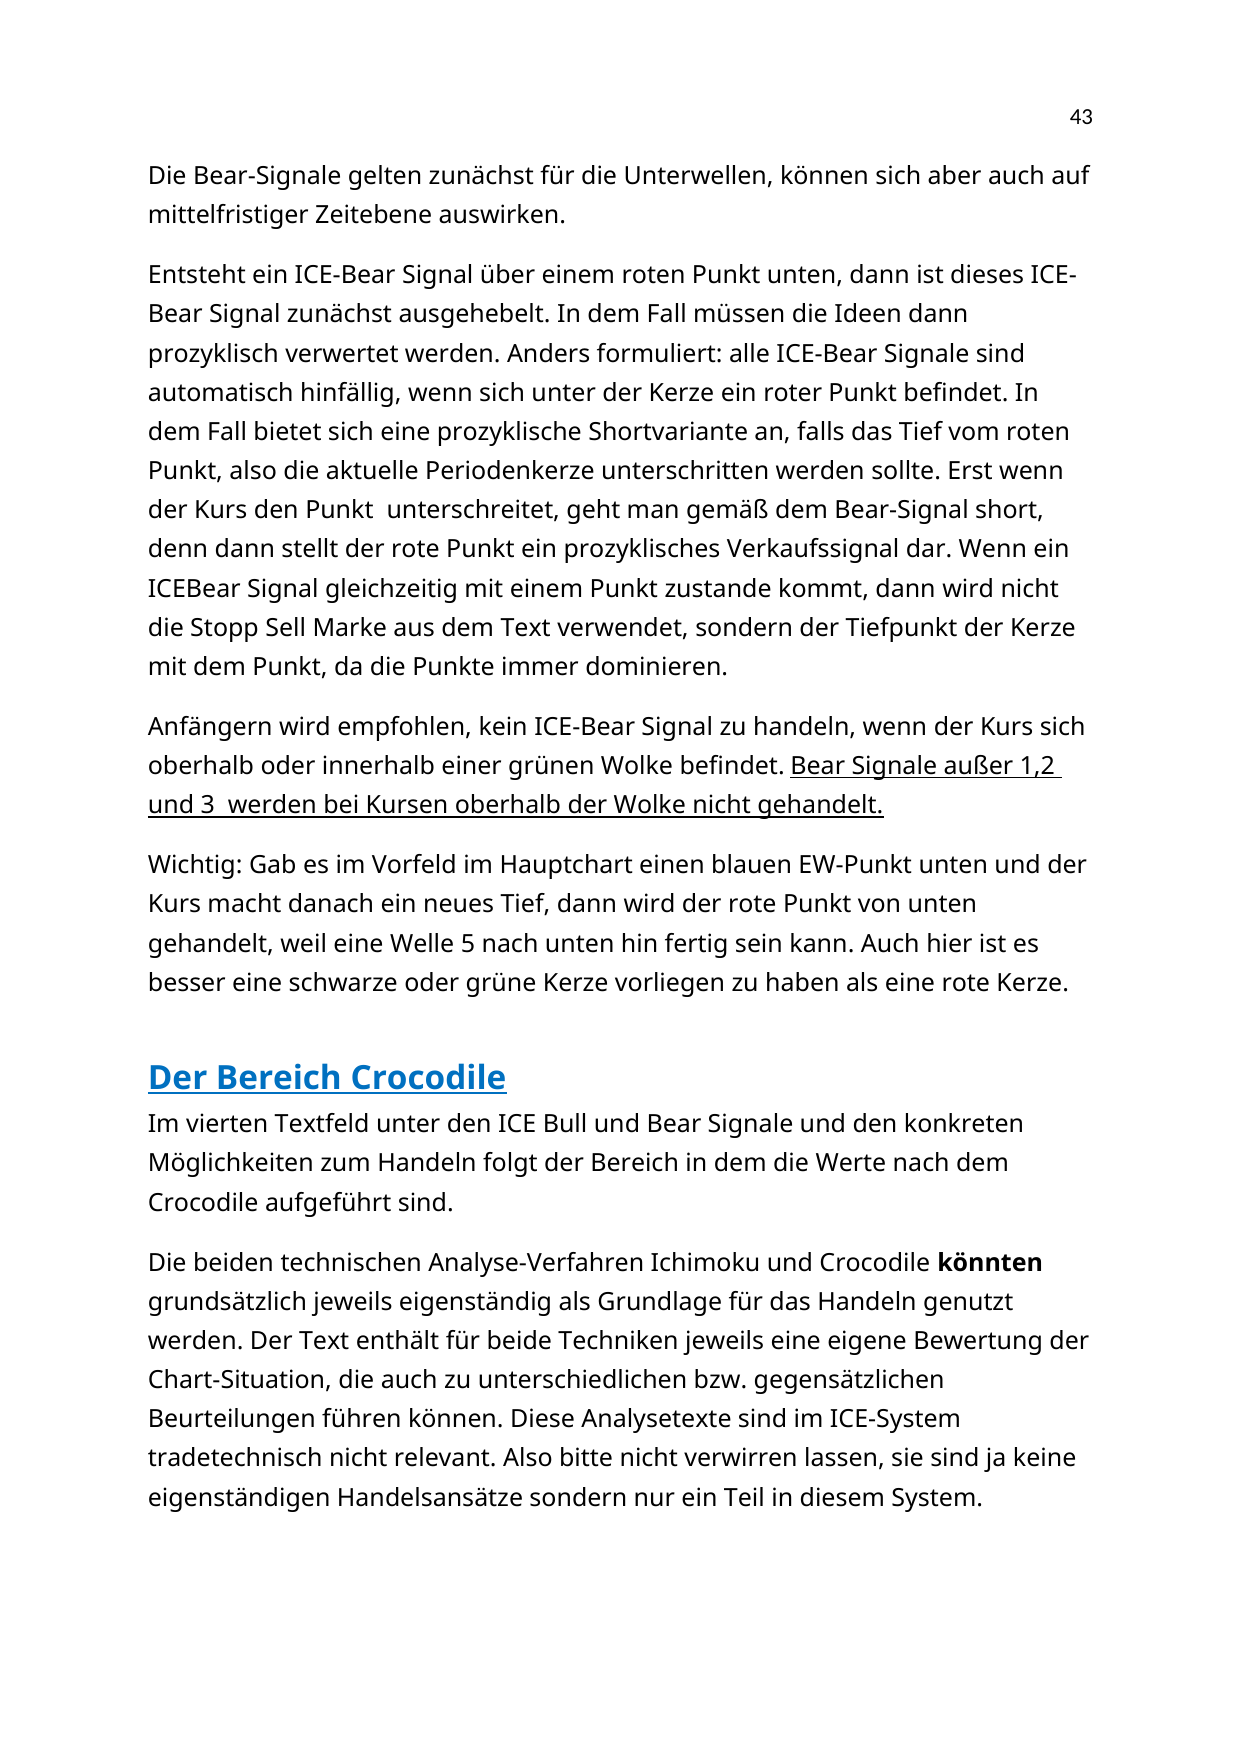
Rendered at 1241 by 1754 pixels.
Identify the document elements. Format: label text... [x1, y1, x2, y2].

text Anfängern wird empfohlen, kein ICE-Bear Signal zu handeln, wenn der Kurs sich oberhalb oder innerhalb einer grünen Wolke befindet. Bear Signale außer 1,2 und 3 werden bei Kursen oberhalb der Wolke nicht gehandelt. [148, 709, 1093, 821]
text Entsteht ein ICE-Bear Signal über einem roten Punkt unten, dann ist dieses ICE-Bear Signal zunächst ausgehebelt. In dem Fall müssen die Ideen dann prozyklisch verwertet werden. Anders formuliert: alle ICE-Bear Signale sind automatisch hinfällig, wenn sich unter der Kerze ein roter Punkt befindet. In dem Fall bietet sich eine prozyklische Shortvariante an, falls das Tief vom roten Punkt, also die aktuelle Periodenkerze unterschritten werden sollte. Erst wenn der Kurs den Punkt unterschreitet, geht man gemäß dem Bear-Signal short, denn dann stellt der rote Punkt ein prozyklisches Verkaufssignal dar. Wenn ein ICEBear Signal gleichzeitig mit einem Punkt zustande kommt, dann wird nicht die Stopp Sell Marke aus dem Text verwendet, sondern der Tiefpunkt der Kerze mit dem Punkt, da die Punkte immer dominieren. [148, 257, 1093, 683]
subtitle Der Bereich Crocodile [148, 1054, 1093, 1099]
text Die Bear-Signale gelten zunächst für die Unterwellen, können sich aber auch auf mittelfristiger Zeitebene auswirken. [148, 158, 1093, 231]
text Wichtig: Gab es im Vorfeld im Hauptchart einen blauen EW-Punkt unten und der Kurs macht danach ein neues Tief, dann wird der rote Punkt von unten gehandelt, weil eine Welle 5 nach unten hin fertig sein kann. Auch hier ist es besser eine schwarze oder grüne Kerze vorliegen zu haben als eine rote Kerze. [148, 847, 1093, 998]
text Die beiden technischen Analyse-Verfahren Ichimoku und Crocodile könnten grundsätzlich jeweils eigenständig als Grundlage für das Handeln genutzt werden. Der Text enthält für beide Techniken jeweils eine eigene Bewertung der Chart-Situation, die auch zu unterschiedlichen bzw. gegensätzlichen Beurteilungen führen können. Diese Analysetexte sind im ICE-System tradetechnisch nicht relevant. Also bitte nicht verwirren lassen, sie sind ja keine eigenständigen Handelsansätze sondern nur ein Teil in diesem System. [148, 1244, 1093, 1513]
text Im vierten Textfeld unter den ICE Bull und Bear Signale und den konkreten Möglichkeiten zum Handeln folgt der Bereich in dem die Werte nach dem Crocodile aufgeführt sind. [148, 1106, 1093, 1218]
